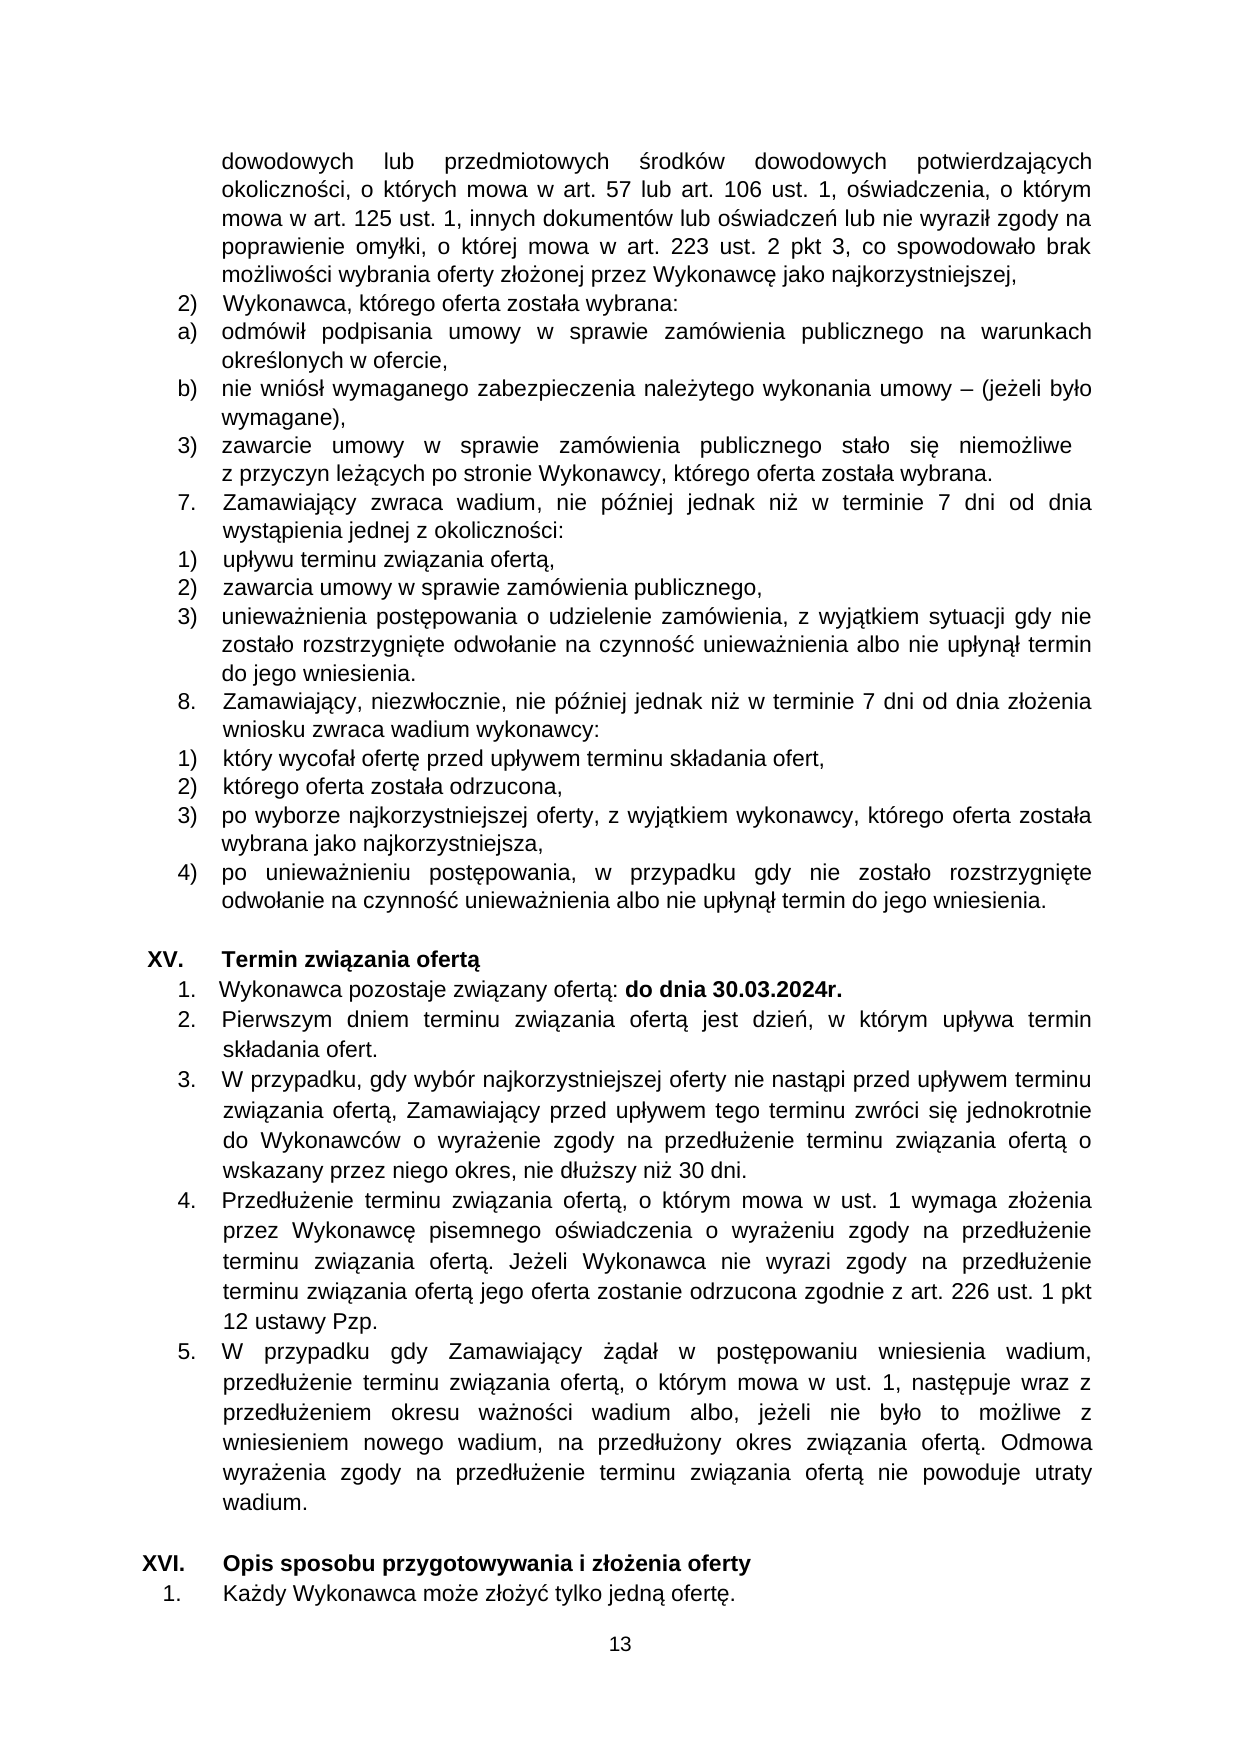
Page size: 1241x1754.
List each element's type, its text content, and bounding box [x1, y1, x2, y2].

list nie wniósł wymaganego zabezpieczenia należytego wykonania umowy – (jeżeli było wymagane), [177, 375, 1093, 430]
list Zamawiający, niezwłocznie, nie później jednak niż w terminie 7 dni od dnia złożenia wniosku zwraca wadium wykonawcy: [177, 688, 1093, 743]
list Opis sposobu przygotowywania i złożenia oferty [185, 1550, 1093, 1576]
list zawarcia umowy w sprawie zamówienia publicznego, [177, 574, 1093, 601]
list Przedłużenie terminu związania ofertą, o którym mowa w ust. 1 wymaga złożenia przez Wykonawcę pisemnego oświadczenia o wyrażeniu zgody na przedłużenie terminu związania ofertą. Jeżeli Wykonawca nie wyrazi zgody na przedłużenie terminu związania ofertą jego oferta zostanie odrzucona zgodnie z art. 226 ust. 1 pkt 12 ustawy Pzp. [177, 1187, 1093, 1334]
list unieważnienia postępowania o udzielenie zamówienia, z wyjątkiem sytuacji gdy nie zostało rozstrzygnięte odwołanie na czynność unieważnienia albo nie upłynął termin do jego wniesienia. [177, 603, 1093, 686]
list Wykonawca, którego oferta została wybrana: [177, 290, 1093, 316]
list Pierwszym dniem terminu związania ofertą jest dzień, w którym upływa termin składania ofert. [177, 1006, 1093, 1063]
list Wykonawca pozostaje związany ofertą: do dnia 30.03.2024r. [177, 976, 1093, 1002]
list odmówił podpisania umowy w sprawie zamówienia publicznego na warunkach określonych w ofercie, [177, 318, 1093, 373]
list upływu terminu związania ofertą, [177, 546, 1093, 572]
list po unieważnieniu postępowania, w przypadku gdy nie zostało rozstrzygnięte odwołanie na czynność unieważnienia albo nie upłynął termin do jego wniesienia. [177, 858, 1093, 913]
list Termin związania ofertą [184, 946, 1093, 972]
list Zamawiający zwraca wadium, nie później jednak niż w terminie 7 dni od dnia wystąpienia jednej z okoliczności: [177, 489, 1093, 544]
list który wycofał ofertę przed upływem terminu składania ofert, [177, 745, 1093, 771]
list Każdy Wykonawca może złożyć tylko jedną ofertę. [162, 1580, 1093, 1606]
list W przypadku, gdy wybór najkorzystniejszej oferty nie nastąpi przed upływem terminu związania ofertą, Zamawiający przed upływem tego terminu zwróci się jednokrotnie do Wykonawców o wyrażenie zgody na przedłużenie terminu związania ofertą o wskazany przez niego okres, nie dłuższy niż 30 dni. [177, 1066, 1093, 1183]
list W przypadku gdy Zamawiający żądał w postępowaniu wniesienia wadium, przedłużenie terminu związania ofertą, o którym mowa w ust. 1, następuje wraz z przedłużeniem okresu ważności wadium albo, jeżeli nie było to możliwe z wniesieniem nowego wadium, na przedłużony okres związania ofertą. Odmowa wyrażenia zgody na przedłużenie terminu związania ofertą nie powoduje utraty wadium. [177, 1338, 1093, 1516]
list którego oferta została odrzucona, [177, 773, 1093, 799]
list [177, 148, 1093, 288]
list zawarcie umowy w sprawie zamówienia publicznego stało się niemożliwe z przyczyn leżących po stronie Wykonawcy, którego oferta została wybrana. [177, 432, 1093, 487]
list po wyborze najkorzystniejszej oferty, z wyjątkiem wykonawcy, którego oferta została wybrana jako najkorzystniejsza, [177, 802, 1093, 856]
